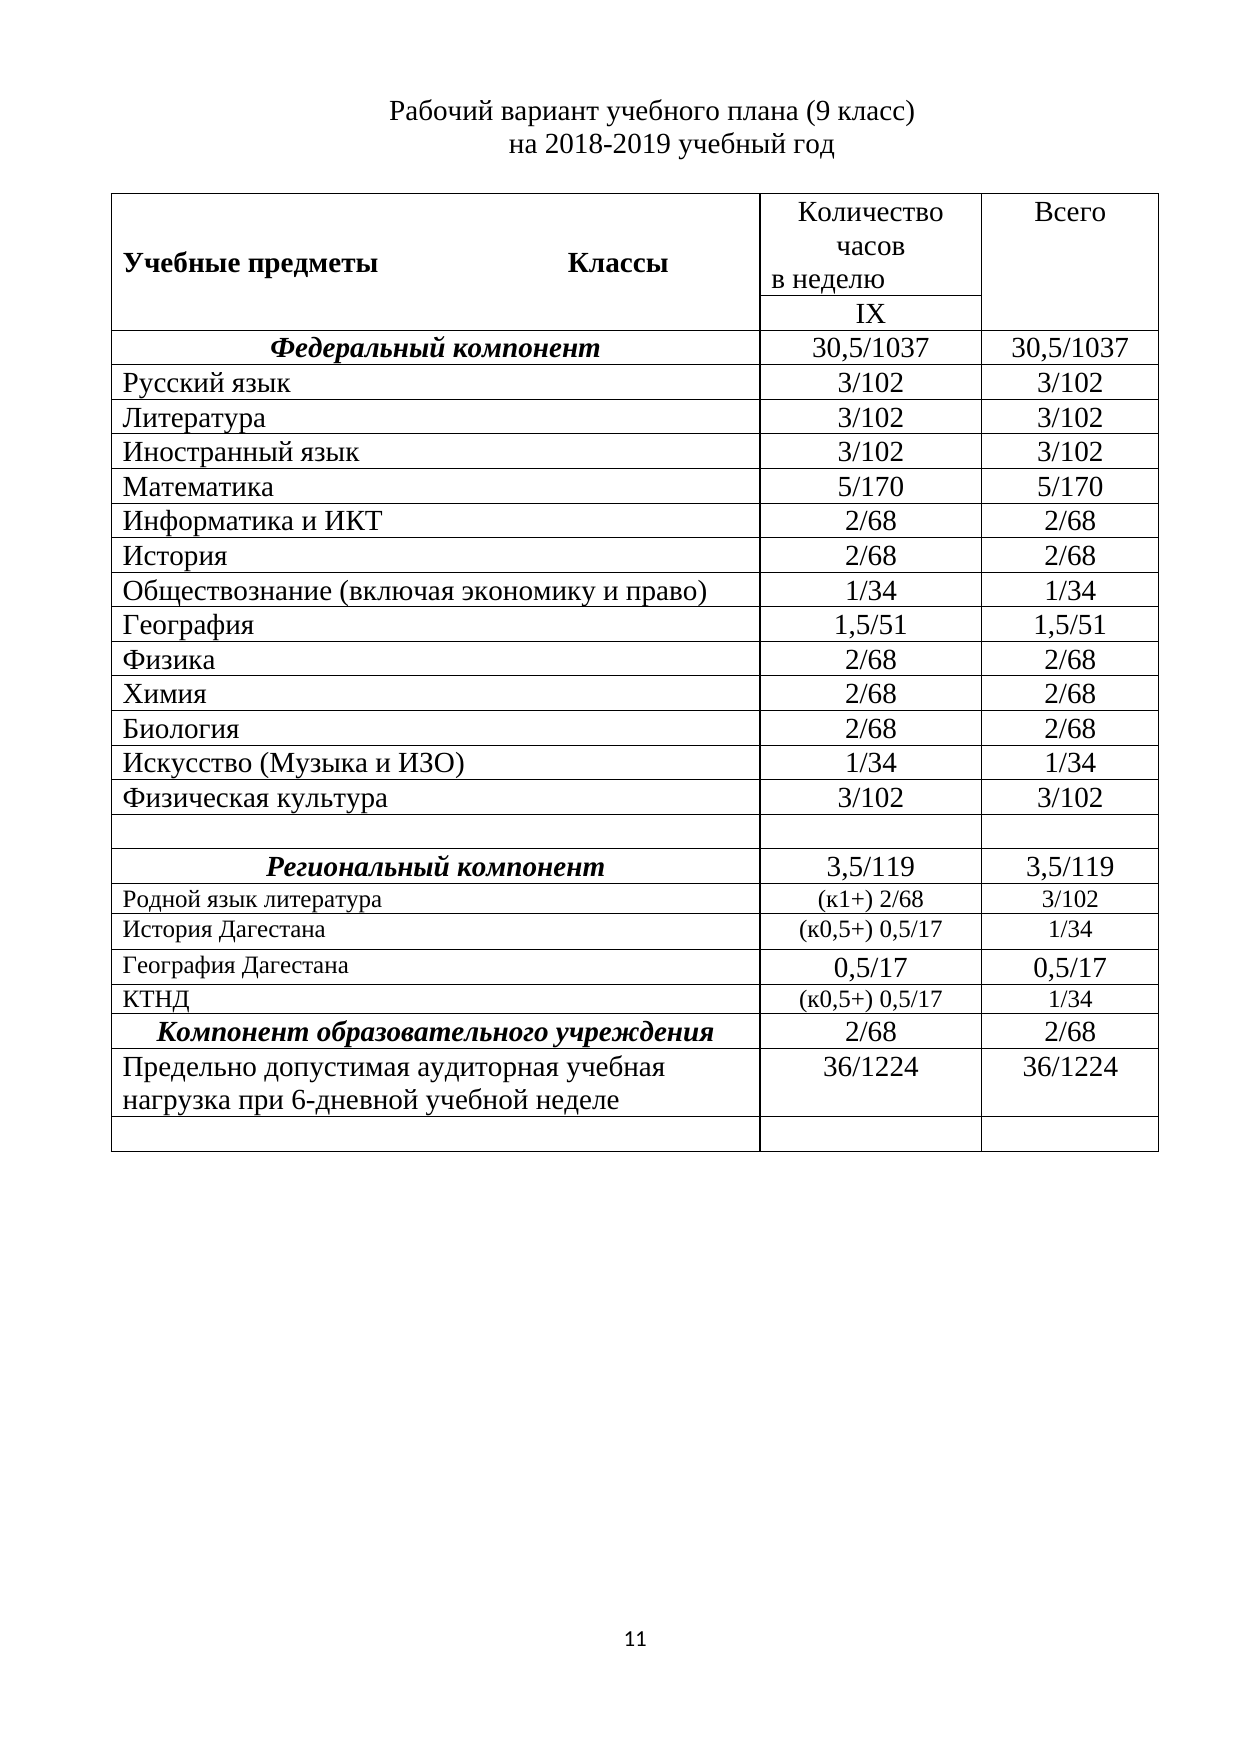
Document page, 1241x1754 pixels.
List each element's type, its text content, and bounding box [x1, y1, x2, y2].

table_header Учебные предметы Классы [112, 194, 759, 329]
table_cell 1/34 [761, 573, 981, 606]
table_cell 1/34 [982, 573, 1158, 606]
table_cell Физическая культура [112, 780, 759, 814]
table_cell Литература [112, 400, 759, 433]
table_cell 1/34 [982, 746, 1158, 779]
table_cell 2/68 [761, 711, 981, 744]
table_header Количество часов в неделю [761, 194, 981, 295]
table_cell 2/68 [761, 504, 981, 537]
table_cell 5/170 [982, 469, 1158, 502]
table_cell 3/102 [761, 780, 981, 814]
table_cell География [112, 607, 759, 641]
table_cell Математика [112, 469, 759, 502]
table_cell Искусство (Музыка и ИЗО) [112, 746, 759, 779]
table_cell 1/34 [982, 914, 1158, 949]
table_cell 3/102 [982, 400, 1158, 433]
table_cell 30,5/1037 [982, 331, 1158, 364]
table_header Всего [982, 194, 1158, 329]
table_cell 2/68 [982, 538, 1158, 572]
table_cell Физика [112, 642, 759, 675]
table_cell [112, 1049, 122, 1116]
table_cell [1147, 815, 1158, 848]
table_cell [970, 815, 981, 848]
table_cell 2/68 [982, 642, 1158, 675]
table_cell [970, 1117, 981, 1151]
table_cell 3/102 [982, 780, 1158, 814]
table_cell 2/68 [761, 642, 981, 675]
table_cell Иностранный язык [112, 434, 759, 468]
table_cell 2/68 [761, 538, 981, 572]
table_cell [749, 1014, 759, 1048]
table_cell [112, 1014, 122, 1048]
table_cell История Дагестана [112, 914, 759, 949]
table_cell [749, 1117, 759, 1151]
table_cell Федеральный компонент [112, 331, 759, 364]
text Рабочий вариант учебного плана (9 класс) [118, 93, 1127, 126]
table_cell Биология [112, 711, 759, 744]
table_cell Химия [112, 676, 759, 710]
table_cell Информатика и ИКТ [112, 504, 759, 537]
table_cell География Дагестана [112, 950, 759, 983]
table_cell [112, 815, 122, 848]
table_cell [112, 1117, 122, 1151]
table_cell 2/68 [982, 676, 1158, 710]
table_cell КТНД [112, 985, 759, 1013]
table_cell (к0,5+) 0,5/17 [761, 914, 981, 949]
table_cell 5/170 [761, 469, 981, 502]
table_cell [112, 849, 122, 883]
table_cell 3/102 [761, 400, 981, 433]
table_cell 30,5/1037 [761, 331, 981, 364]
table_cell [982, 1117, 993, 1151]
text на 2018-2019 учебный год [118, 126, 1152, 160]
table_cell 36/1224 [761, 1049, 981, 1116]
table_cell 2/68 [982, 504, 1158, 537]
table_cell Русский язык [112, 365, 759, 399]
table_cell 1/34 [761, 746, 981, 779]
table_cell [1147, 1117, 1158, 1151]
table_cell 1,5/51 [761, 607, 981, 641]
table_cell 3/102 [982, 365, 1158, 399]
table_cell [761, 1117, 771, 1151]
table_cell 3/102 [761, 434, 981, 468]
table_cell 2/68 [982, 711, 1158, 744]
table_cell Родной язык литература [112, 884, 759, 913]
table_cell [982, 815, 993, 848]
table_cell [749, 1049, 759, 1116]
table_cell 36/1224 [982, 1049, 1158, 1116]
table_cell [749, 815, 759, 848]
table_cell 1,5/51 [982, 607, 1158, 641]
table_cell [761, 815, 771, 848]
table_cell История [112, 538, 759, 572]
table_cell 3/102 [982, 434, 1158, 468]
table_cell 2/68 [761, 676, 981, 710]
table_cell Обществознание (включая экономику и право) [112, 573, 759, 606]
table_cell 3/102 [761, 365, 981, 399]
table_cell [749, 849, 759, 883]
